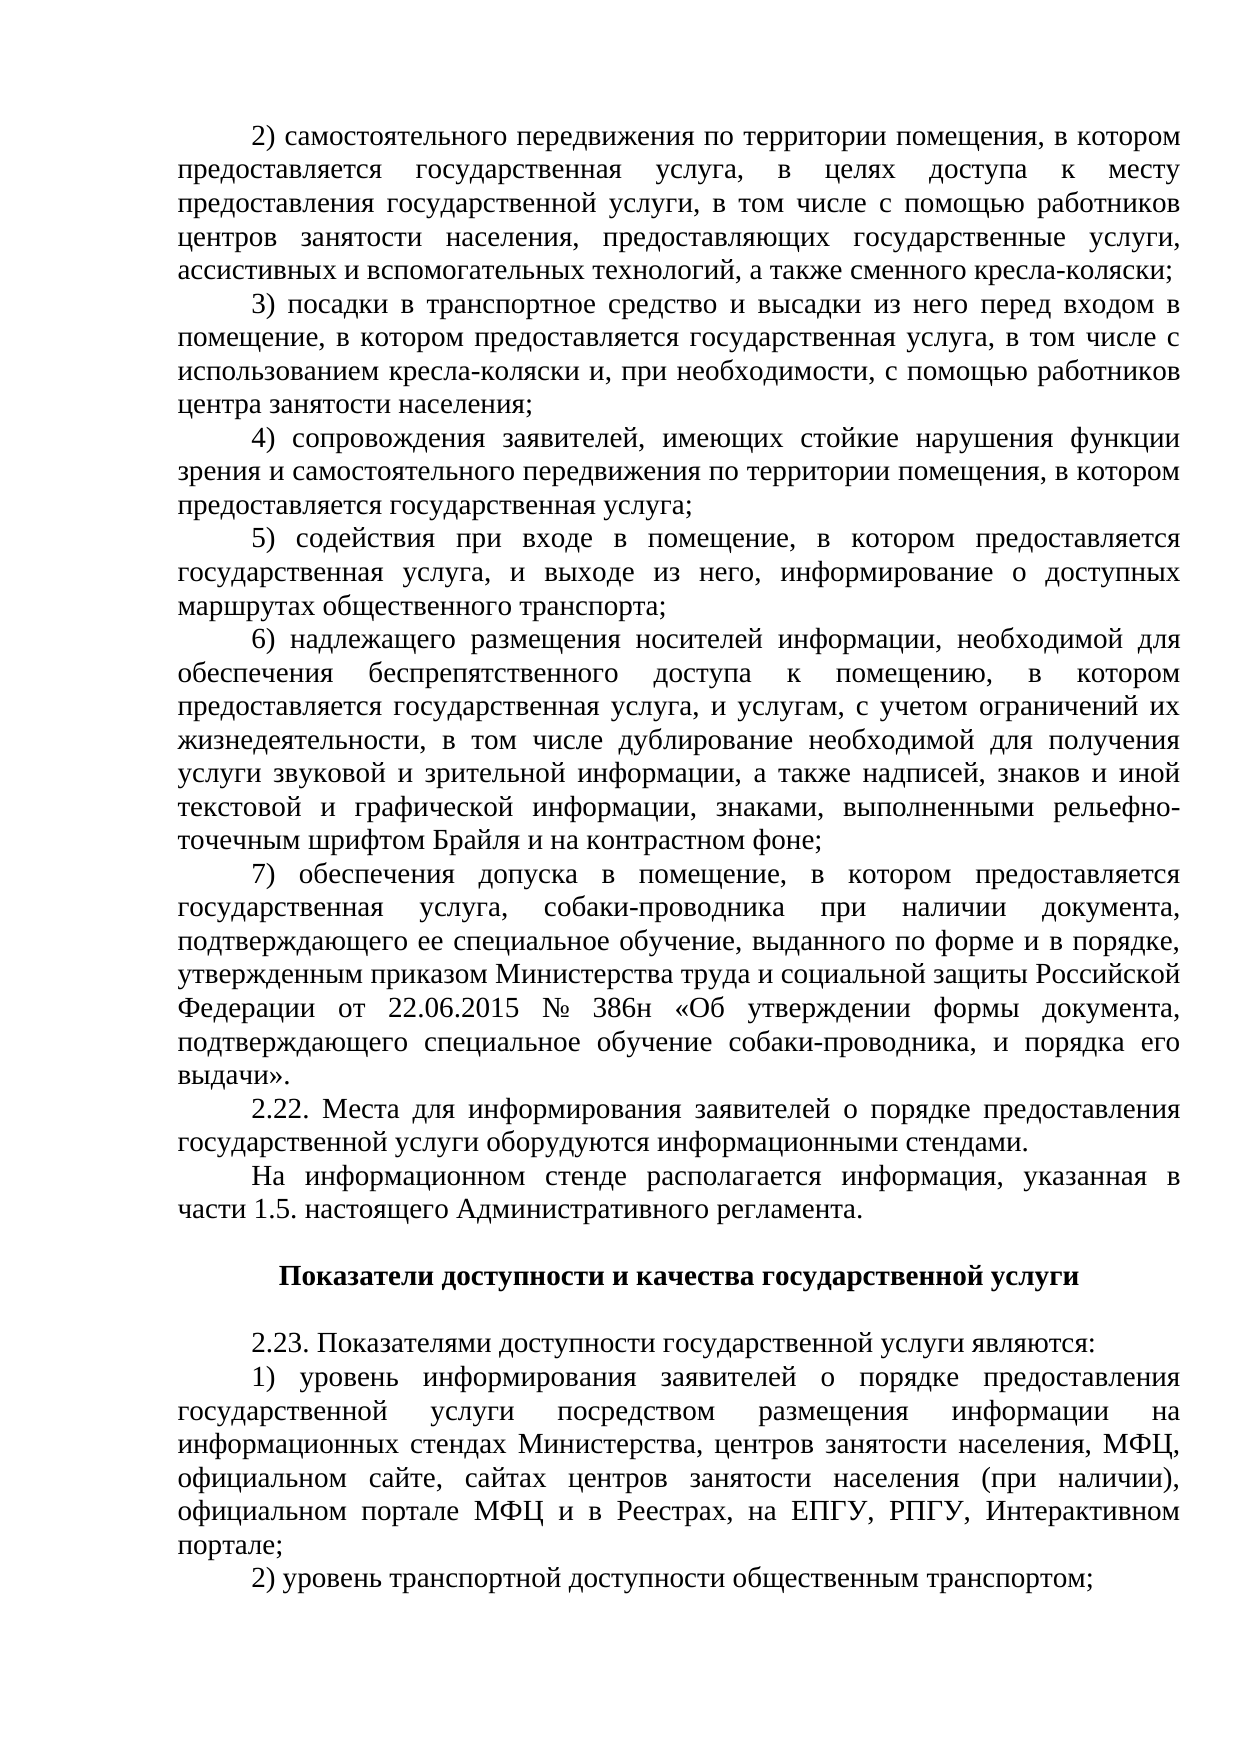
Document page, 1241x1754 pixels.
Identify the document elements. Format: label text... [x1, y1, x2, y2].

text 4) сопровождения заявителей, имеющих стойкие нарушения функции зрения и самостоятельного передвижения по территории помещения, в котором предоставляется государственная услуга; [177, 420, 1181, 521]
text 2) самостоятельного передвижения по территории помещения, в котором предоставляется государственная услуга, в целях доступа к месту предоставления государственной услуги, в том числе с помощью работников центров занятости населения, предоставляющих государственные услуги, ассистивных и вспомогательных технологий, а также сменного кресла-коляски; [177, 118, 1181, 286]
text На информационном стенде располагается информация, указанная в части 1.5. настоящего Административного регламента. [177, 1158, 1181, 1225]
text 1) уровень информирования заявителей о порядке предоставления государственной услуги посредством размещения информации на информационных стендах Министерства, центров занятости населения, МФЦ, официальном сайте, сайтах центров занятости населения (при наличии), официальном портале МФЦ и в Реестрах, на ЕПГУ, РПГУ, Интерактивном портале; [177, 1359, 1181, 1560]
text 3) посадки в транспортное средство и высадки из него перед входом в помещение, в котором предоставляется государственная услуга, в том числе с использованием кресла-коляски и, при необходимости, с помощью работников центра занятости населения; [177, 286, 1181, 420]
text Показатели доступности и качества государственной услуги [177, 1258, 1181, 1292]
text 7) обеспечения допуска в помещение, в котором предоставляется государственная услуга, собаки-проводника при наличии документа, подтверждающего ее специальное обучение, выданного по форме и в порядке, утвержденным приказом Министерства труда и социальной защиты Российской Федерации от 22.06.2015 № 386н «Об утверждении формы документа, подтверждающего специальное обучение собаки-проводника, и порядка его выдачи». [177, 856, 1181, 1091]
text 5) содействия при входе в помещение, в котором предоставляется государственная услуга, и выходе из него, информирование о доступных маршрутах общественного транспорта; [177, 521, 1181, 621]
text 2) уровень транспортной доступности общественным транспортом; [177, 1560, 1181, 1594]
text 2.22. Места для информирования заявителей о порядке предоставления государственной услуги оборудуются информационными стендами. [177, 1091, 1181, 1158]
text 6) надлежащего размещения носителей информации, необходимой для обеспечения беспрепятственного доступа к помещению, в котором предоставляется государственная услуга, и услугам, с учетом ограничений их жизнедеятельности, в том числе дублирование необходимой для получения услуги звуковой и зрительной информации, а также надписей, знаков и иной текстовой и графической информации, знаками, выполненными рельефно-точечным шрифтом Брайля и на контрастном фоне; [177, 621, 1181, 856]
text 2.23. Показателями доступности государственной услуги являются: [177, 1326, 1181, 1359]
